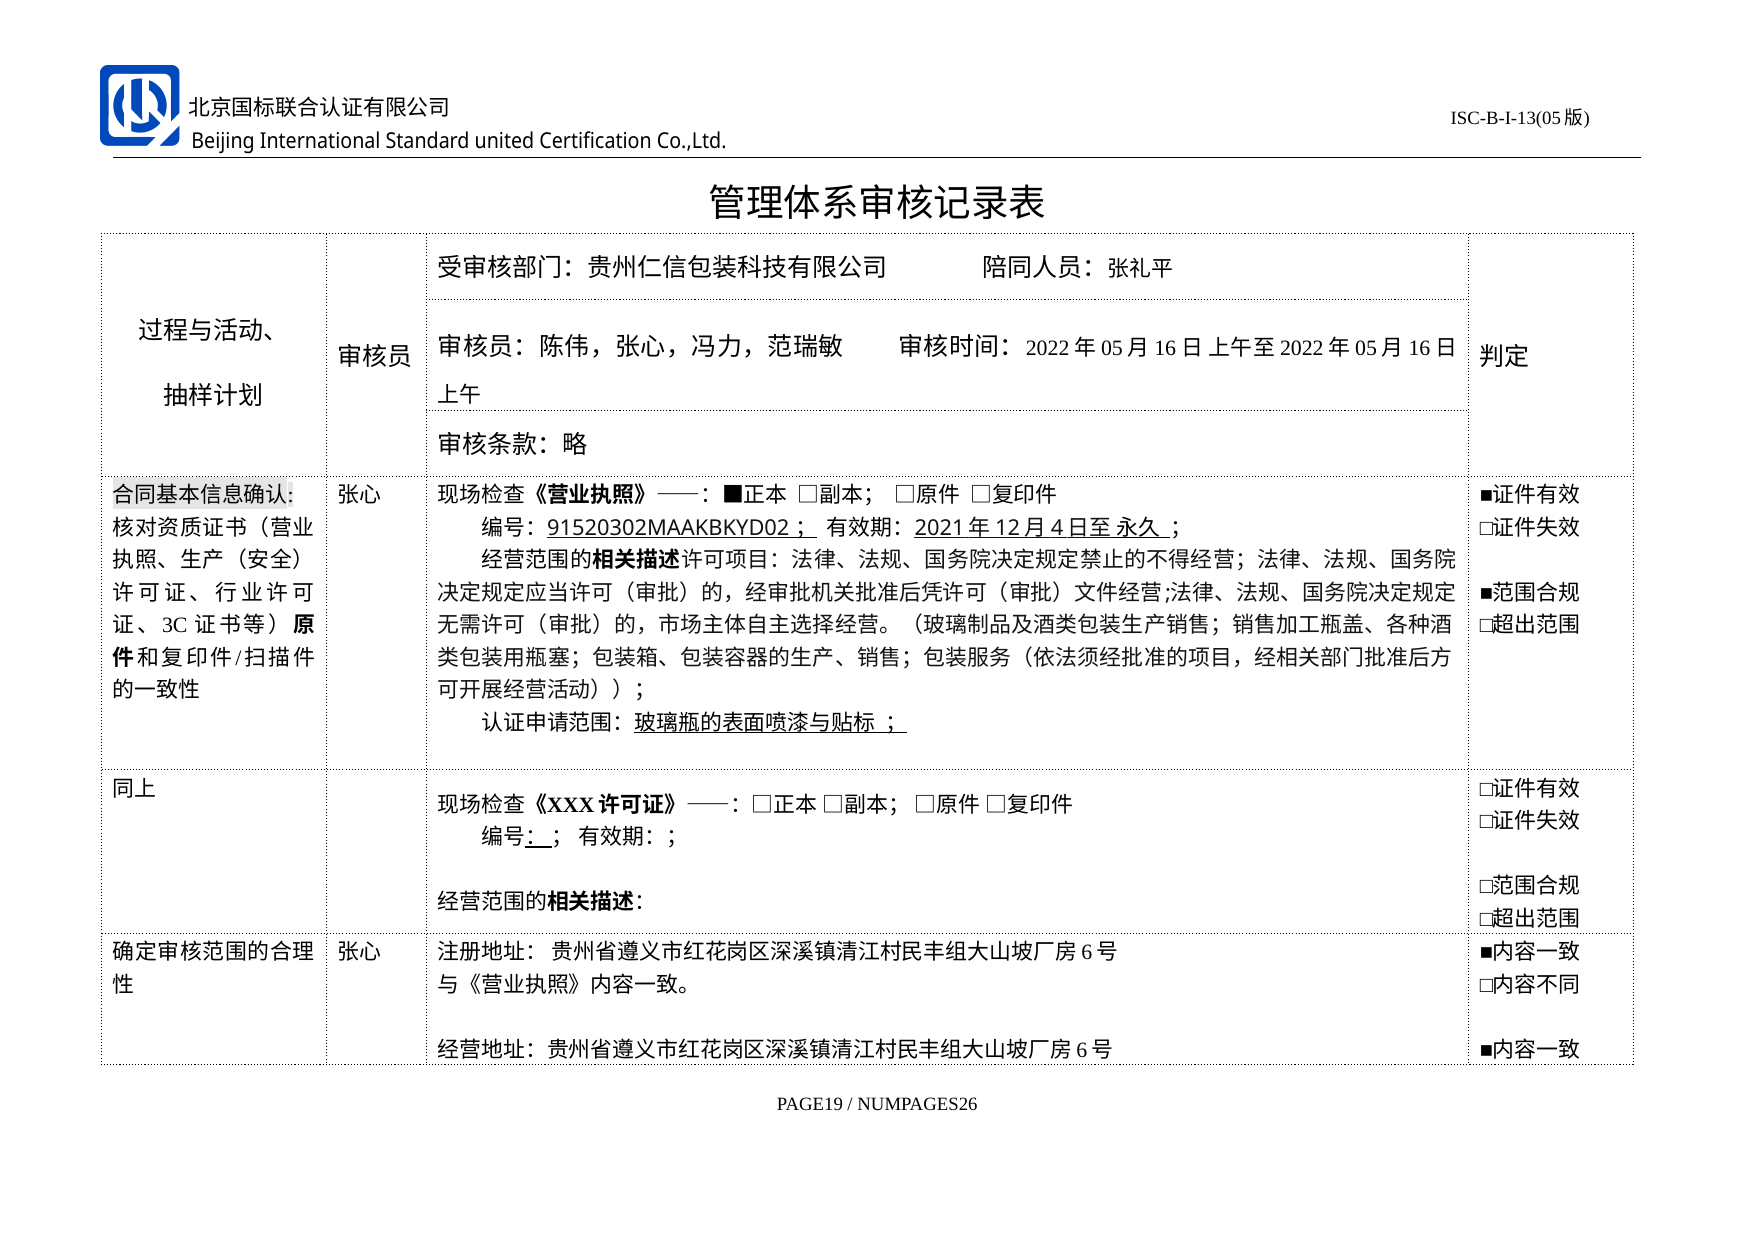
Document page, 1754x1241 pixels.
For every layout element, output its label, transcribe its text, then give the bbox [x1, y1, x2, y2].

table_header 审核员 [326, 233, 426, 476]
table_cell [326, 769, 426, 933]
table_cell ■证件有效 □证件失效 ■范围合规 □超出范围 [1468, 476, 1633, 769]
table_cell 现场检查《XXX许可证》——：□正本 □副本； □原件 □复印件 编号： ； 有效期：； 经营范围的相关描述： [426, 769, 1468, 933]
table_cell 审核员：陈伟，张心，冯力，范瑞敏 审核时间：2022年05月16日 上午至2022年05月16日 上午 [426, 299, 1468, 409]
table_header 判定 [1468, 233, 1633, 476]
table_cell □证件有效 □证件失效 □范围合规 □超出范围 [1468, 769, 1633, 933]
table_cell 确定审核范围的合理性 [101, 933, 326, 1064]
table_header 过程与活动、 抽样计划 [101, 233, 326, 476]
text 管理体系审核记录表 [112, 167, 1641, 232]
table_cell 合同基本信息确认: 核对资质证书（营业执照、生产（安全）许可证、行业许可证、3C证书等）原件和复印件/扫描件的一致性 [101, 476, 326, 769]
table_cell 现场检查《营业执照》——：■正本 □副本； □原件 □复印件 编号：91520302MAAKBKYD02 ； 有效期：2021年12月4日至 永久 ； 经营范围的相关描述许可项目：法律、法规、国务院决定规定禁止的不得经营；法律、法规、国务院决定规定应当许可（审批）的，经审批机关批准后凭许可（审批）文件经营;法律、法规、国务院决定规定无需许可（审批）的，市场主体自主选择经营。（玻璃制品及酒类包装生产销售；销售加工瓶盖、各种酒类包装用瓶塞；包装箱、包装容器的生产、销售；包装服务（依法须经批准的项目，经相关部门批准后方可开展经营活动））； 认证申请范围：玻璃瓶的表面喷漆与贴标 ； [426, 476, 1468, 769]
table_cell 同上 [101, 769, 326, 933]
table_cell 注册地址： 贵州省遵义市红花岗区深溪镇清江村民丰组大山坡厂房6号 与《营业执照》内容一致。 经营地址：贵州省遵义市红花岗区深溪镇清江村民丰组大山坡厂房6号 与生产或服务现场一致 [426, 933, 1468, 1064]
table_header 受审核部门：贵州仁信包装科技有限公司 陪同人员：张礼平 [426, 233, 1468, 298]
table_cell 审核条款：略 [426, 410, 1468, 476]
picture [100, 65, 180, 146]
table_cell 张心 [326, 933, 426, 1064]
table_cell 张心 [326, 476, 426, 769]
table_cell ■内容一致 □内容不同 ■内容一致 □内容不同 [1468, 933, 1633, 1064]
